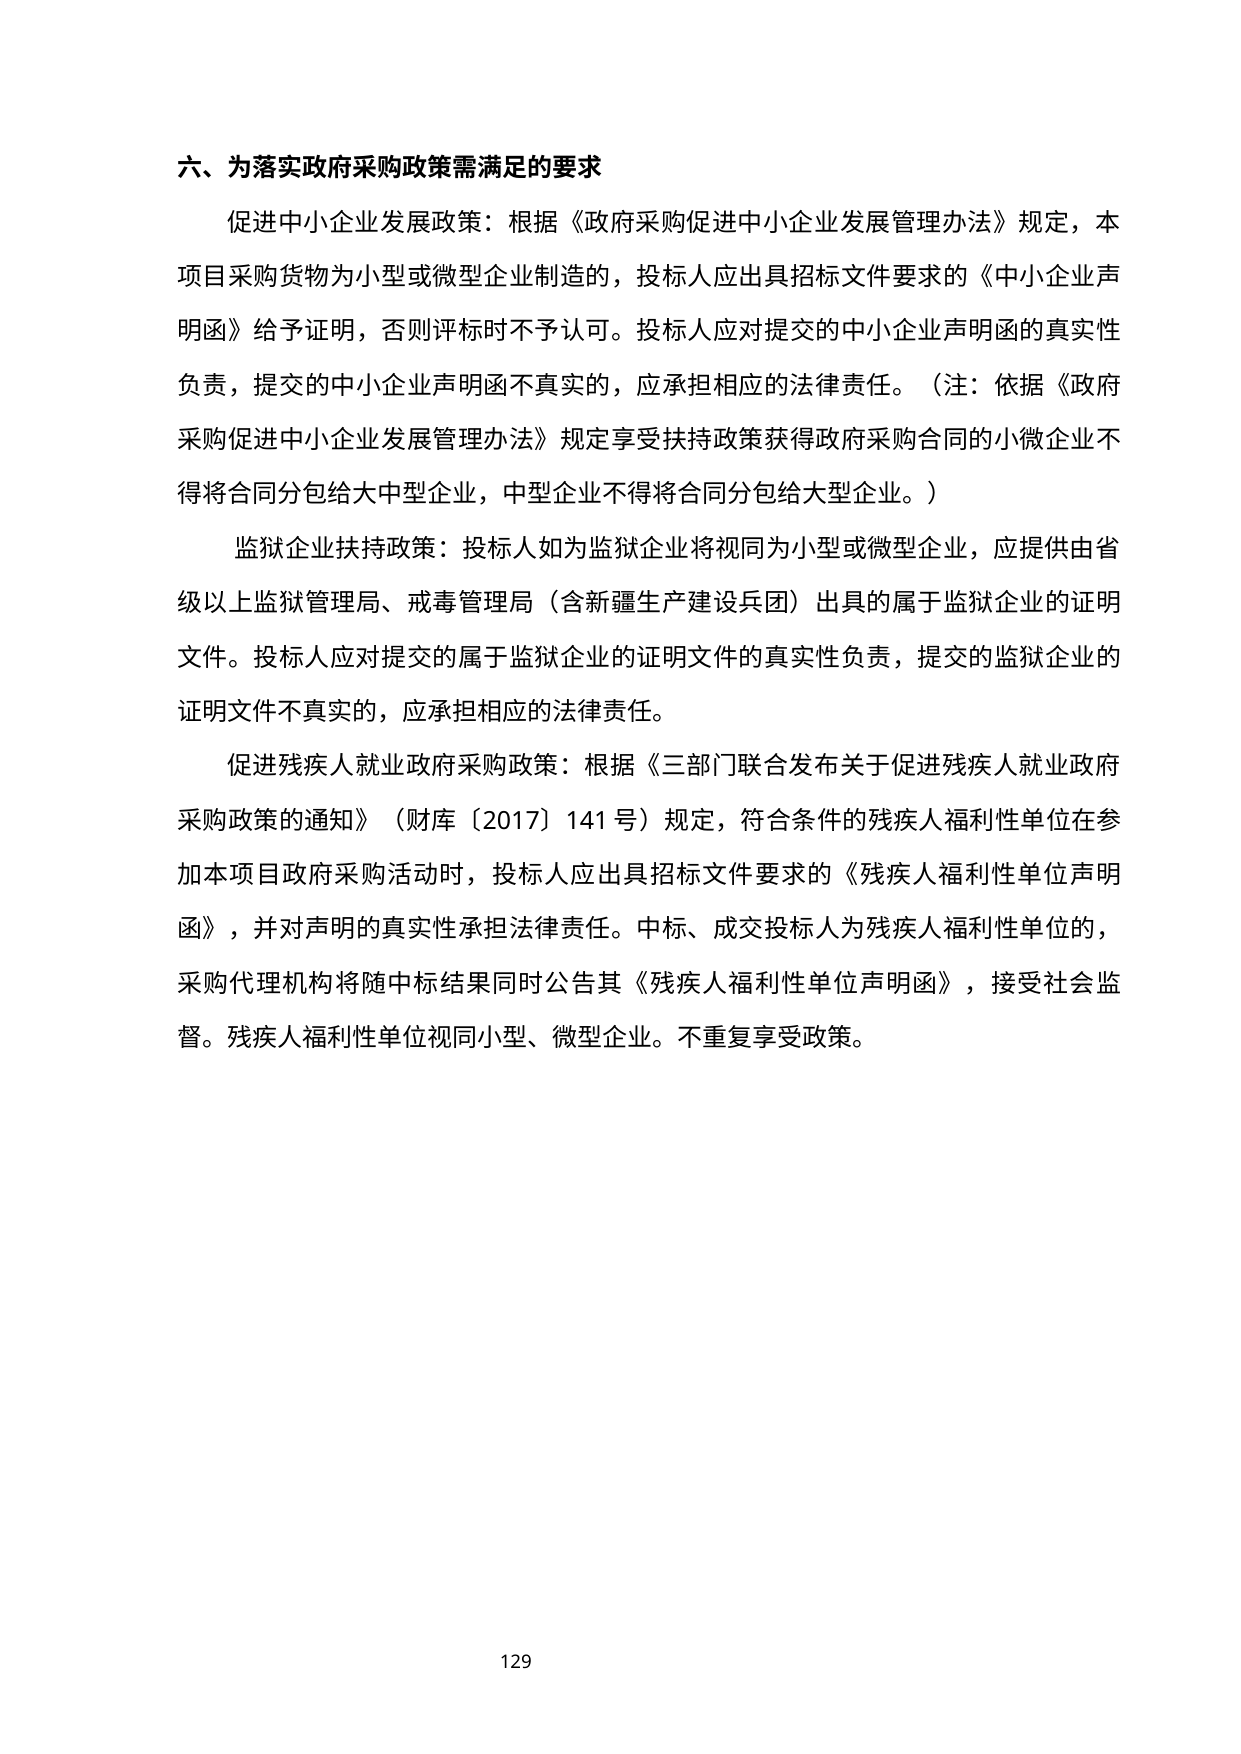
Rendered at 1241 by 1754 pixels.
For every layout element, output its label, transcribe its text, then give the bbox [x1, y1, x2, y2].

text 六、为落实政府采购政策需满足的要求 [177, 148, 1122, 184]
text 监狱企业扶持政策：投标人如为监狱企业将视同为小型或微型企业，应提供由省级以上监狱管理局、戒毒管理局（含新疆生产建设兵团）出具的属于监狱企业的证明文件。投标人应对提交的属于监狱企业的证明文件的真实性负责，提交的监狱企业的证明文件不真实的，应承担相应的法律责任。 [177, 528, 1122, 728]
text 促进残疾人就业政府采购政策：根据《三部门联合发布关于促进残疾人就业政府采购政策的通知》（财库〔2017〕141号）规定，符合条件的残疾人福利性单位在参加本项目政府采购活动时，投标人应出具招标文件要求的《残疾人福利性单位声明函》，并对声明的真实性承担法律责任。中标、成交投标人为残疾人福利性单位的，采购代理机构将随中标结果同时公告其《残疾人福利性单位声明函》，接受社会监督。残疾人福利性单位视同小型、微型企业。不重复享受政策。 [177, 746, 1122, 1054]
text 促进中小企业发展政策：根据《政府采购促进中小企业发展管理办法》规定，本项目采购货物为小型或微型企业制造的，投标人应出具招标文件要求的《中小企业声明函》给予证明，否则评标时不予认可。投标人应对提交的中小企业声明函的真实性负责，提交的中小企业声明函不真实的，应承担相应的法律责任。（注：依据《政府采购促进中小企业发展管理办法》规定享受扶持政策获得政府采购合同的小微企业不得将合同分包给大中型企业，中型企业不得将合同分包给大型企业。） [177, 202, 1122, 510]
